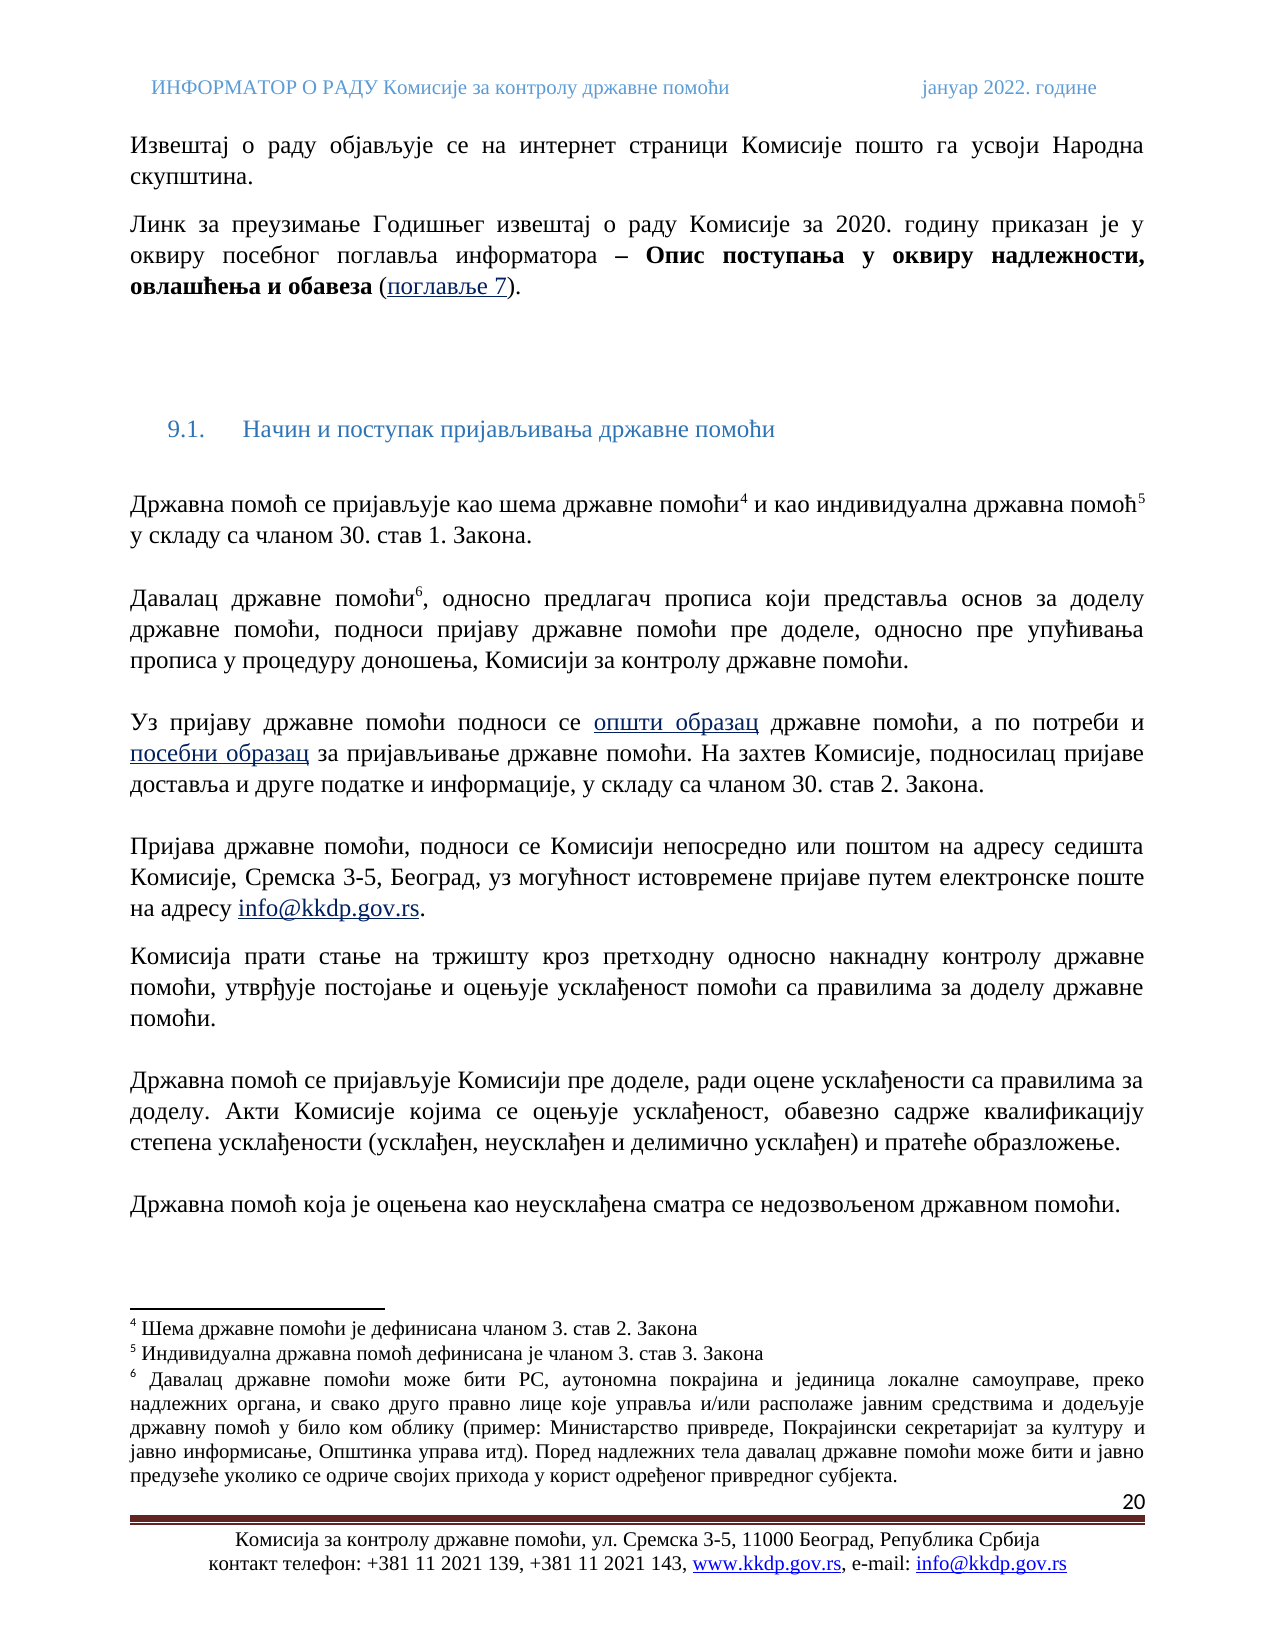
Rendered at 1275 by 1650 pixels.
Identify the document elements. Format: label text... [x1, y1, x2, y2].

text Државна помоћ се пријављује Комисији пре доделе, ради оцене усклађености са правилима за доделу. Акти Комисије којима се оцењује усклађеност, обавезно садрже квалификацију степена усклађености (усклађен, неусклађен и делимично усклађен) и пратеће образложење. [130, 1065, 1145, 1156]
text Државна помоћ се пријављује као шема државне помоћи и као индивидуална државна помоћ у складу са чланом 30. став 1. Закона. [130, 489, 1145, 549]
text Извештај о раду објављује се на интернет страници Комисије пошто га усвоји Народна скупштина. [130, 130, 1145, 190]
text Комисија прати стање на тржишту кроз претходну односно накнадну контролу државне помоћи, утврђује постојање и оцењује усклађеност помоћи са правилима за доделу државне помоћи. [130, 941, 1145, 1032]
text Линк за преузимање Годишњег извештај о раду Комисије за 2020. годину приказан је у оквиру посебног поглавља информатора – Опис поступања у оквиру надлежности, овлашћења и обавеза (поглавље 7). [130, 209, 1145, 299]
text Државна помоћ која је оцењена као неусклађена сматра се недозвољеном државном помоћи. [130, 1189, 1145, 1218]
text Уз пријаву државне помоћи подноси се општи образац државне помоћи, а по потреби и посебни образац за пријављивање државне помоћи. На захтев Комисије, подносилац пријаве доставља и друге податке и информације, у складу са чланом 30. став 2. Закона. [130, 707, 1145, 798]
text Давалац државне помоћи, односно предлагач прописа који представља основ за доделу државне помоћи, подноси пријаву државне помоћи пре доделе, односно пре упућивања прописа у процедуру доношења, Комисији за контролу државне помоћи. [130, 583, 1145, 673]
text Пријава државне помоћи, подноси се Комисији непосредно или поштом на адресу седишта Комисије, Сремска 3-5, Београд, уз могућност истовремене пријаве путем електронске поште на адресу info@kkdp.gov.rs. [130, 831, 1145, 922]
subtitle Начин и поступак пријављивања државне помоћи [167, 414, 1145, 443]
